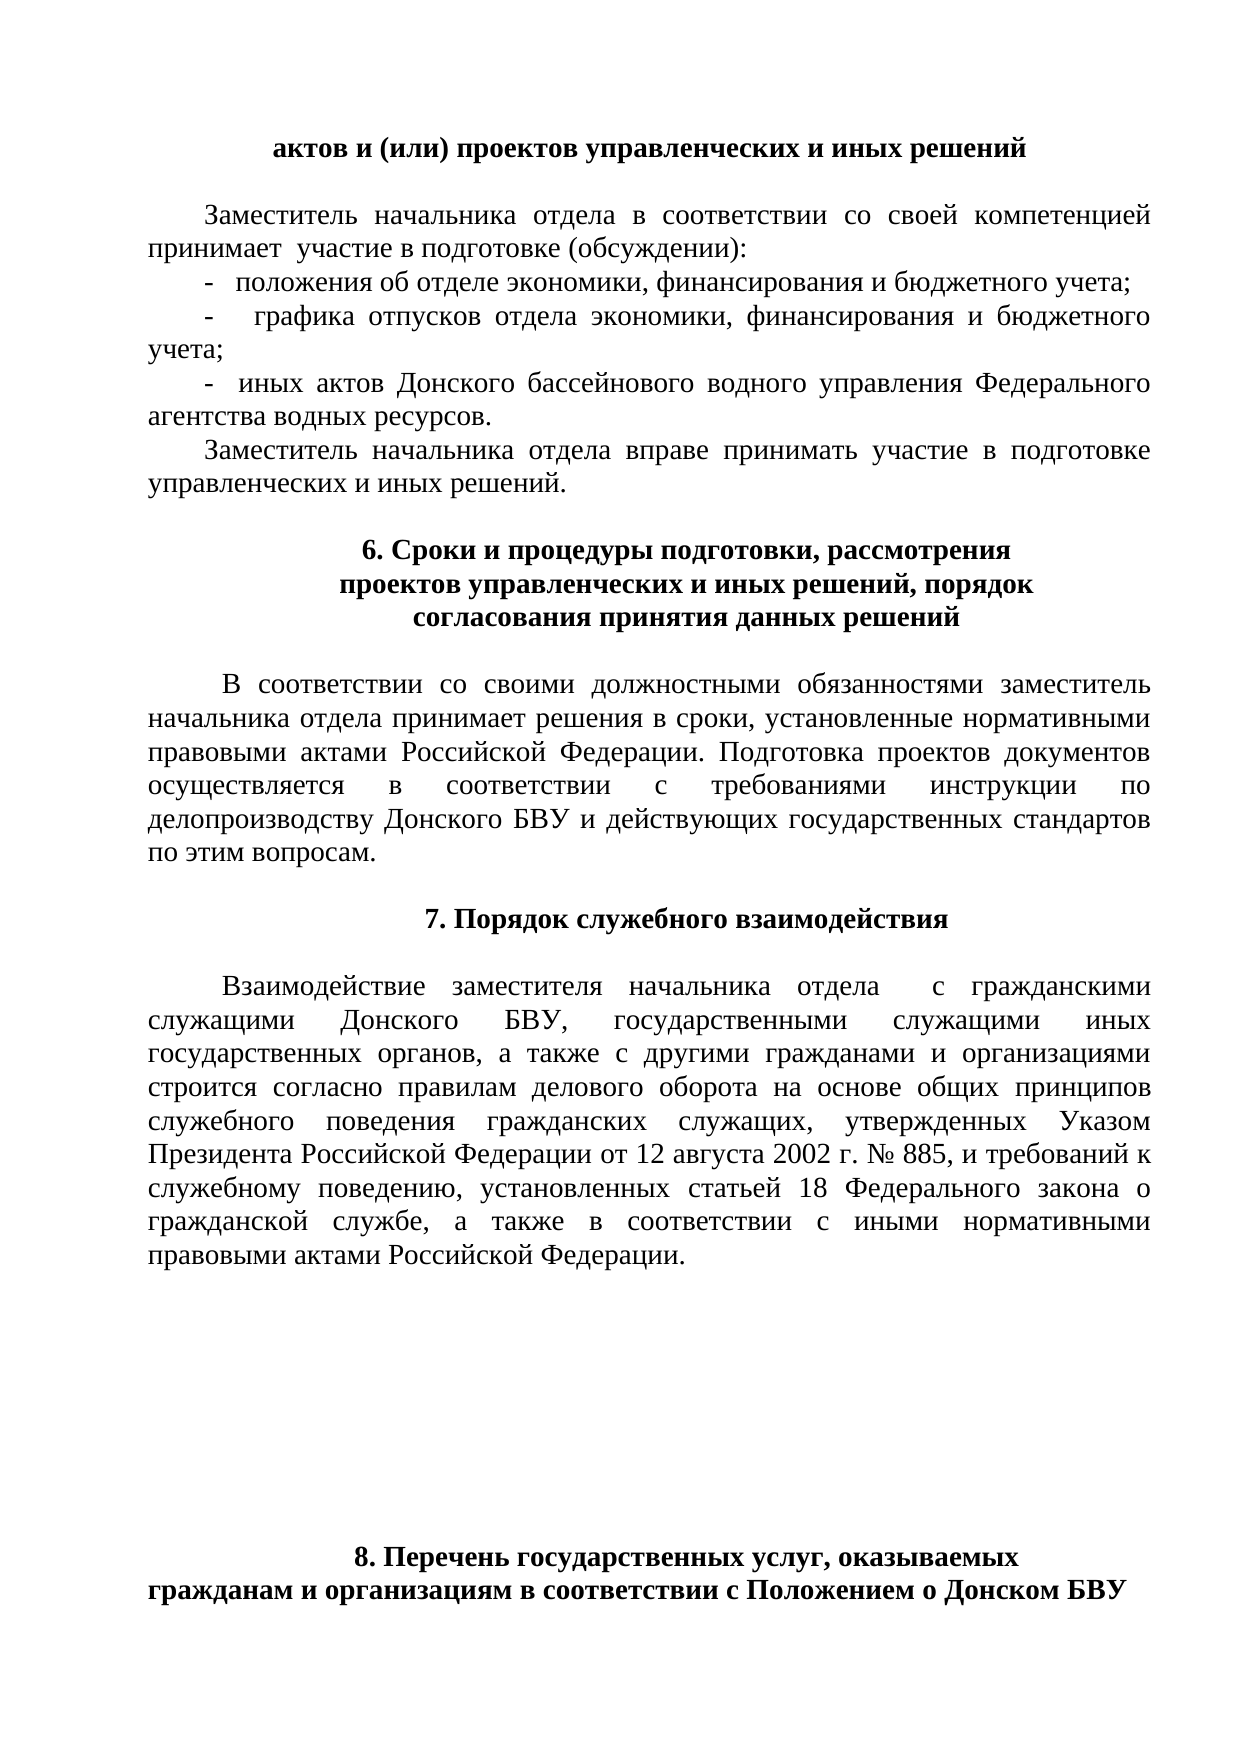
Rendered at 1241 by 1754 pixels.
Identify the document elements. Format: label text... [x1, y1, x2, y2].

text - положения об отделе экономики, финансирования и бюджетного учета; [148, 264, 1152, 298]
text 7. Порядок служебного взаимодействия [148, 901, 1152, 935]
text проектов управленческих и иных решений, порядок [148, 566, 1152, 599]
text 8. Перечень государственных услуг, оказываемых [148, 1539, 1152, 1572]
text Заместитель начальника отдела в соответствии со своей компетенцией принимает участие в подготовке (обсуждении): [148, 197, 1152, 264]
text - иных актов Донского бассейнового водного управления Федерального агентства водных ресурсов. [148, 365, 1152, 432]
text гражданам и организациям в соответствии с Положением о Донском БВУ [148, 1572, 1152, 1606]
text согласования принятия данных решений [148, 599, 1152, 633]
text 6. Сроки и процедуры подготовки, рассмотрения [148, 532, 1152, 566]
text - графика отпусков отдела экономики, финансирования и бюджетного учета; [148, 298, 1152, 365]
text Заместитель начальника отдела вправе принимать участие в подготовке управленческих и иных решений. [148, 432, 1152, 499]
text В соответствии со своими должностными обязанностями заместитель начальника отдела принимает решения в сроки, установленные нормативными правовыми актами Российской Федерации. Подготовка проектов документов осуществляется в соответствии с требованиями инструкции по делопроизводству Донского БВУ и действующих государственных стандартов по этим вопросам. [148, 667, 1152, 868]
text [148, 130, 1152, 163]
text Взаимодействие заместителя начальника отдела с гражданскими служащими Донского БВУ, государственными служащими иных государственных органов, а также с другими гражданами и организациями строится согласно правилам делового оборота на основе общих принципов служебного поведения гражданских служащих, утвержденных Указом Президента Российской Федерации от 12 августа 2002 г. № 885, и требований к служебному поведению, установленных статьей 18 Федерального закона о гражданской службе, а также в соответствии с иными нормативными правовыми актами Российской Федерации. [148, 968, 1152, 1270]
